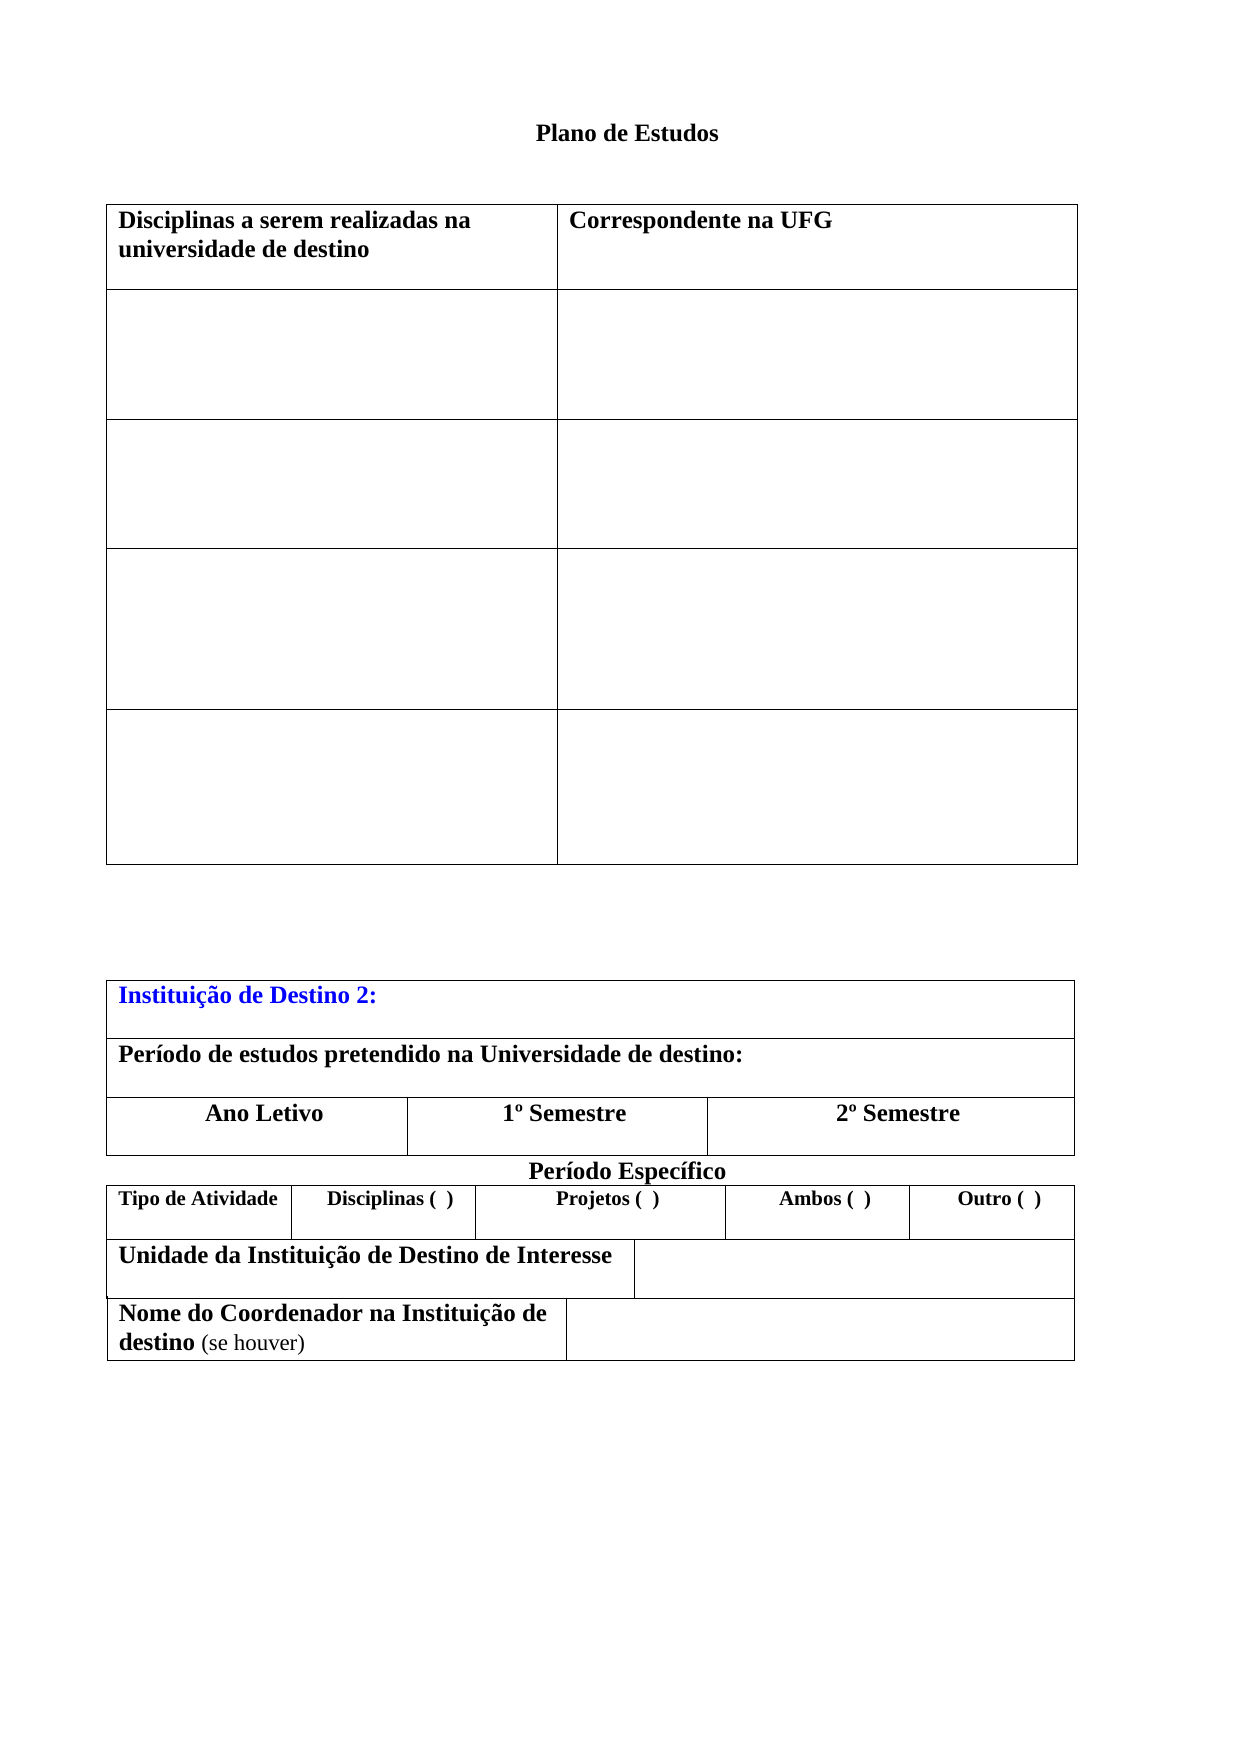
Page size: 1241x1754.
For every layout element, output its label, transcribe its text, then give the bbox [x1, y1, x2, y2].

table_cell Ano Letivo [107, 1098, 407, 1155]
text Plano de Estudos [118, 118, 1136, 147]
table_cell [635, 1240, 1074, 1297]
table_cell 2º Semestre [708, 1098, 1074, 1155]
table_cell Unidade da Instituição de Destino de Interesse [107, 1240, 634, 1297]
table_cell 1º Semestre [408, 1098, 707, 1155]
table_header Projetos ( ) [476, 1186, 725, 1239]
table_header Outro ( ) [910, 1186, 1074, 1239]
table_cell Período de estudos pretendido na Universidade de destino: [107, 1039, 1074, 1097]
table_header Disciplinas ( ) [292, 1186, 475, 1239]
table_header Disciplinas a serem realizadas na universidade de destino [107, 205, 557, 289]
table_cell [107, 420, 557, 548]
table_cell [558, 290, 1077, 419]
table_cell [558, 710, 1077, 863]
table_cell Nome do Coordenador na Instituição de destino (se houver) [108, 1299, 566, 1359]
table_cell [558, 420, 1077, 548]
table_cell [107, 549, 557, 708]
table_header Ambos ( ) [726, 1186, 909, 1239]
table_cell [558, 549, 1077, 708]
table_header Tipo de Atividade [107, 1186, 291, 1239]
table_header Correspondente na UFG [558, 205, 1077, 289]
table_cell [107, 290, 557, 419]
table_cell [107, 710, 557, 863]
table_cell [567, 1299, 1074, 1359]
table_header Instituição de Destino 2: [107, 981, 1074, 1038]
text Período Específico [118, 1156, 1136, 1185]
